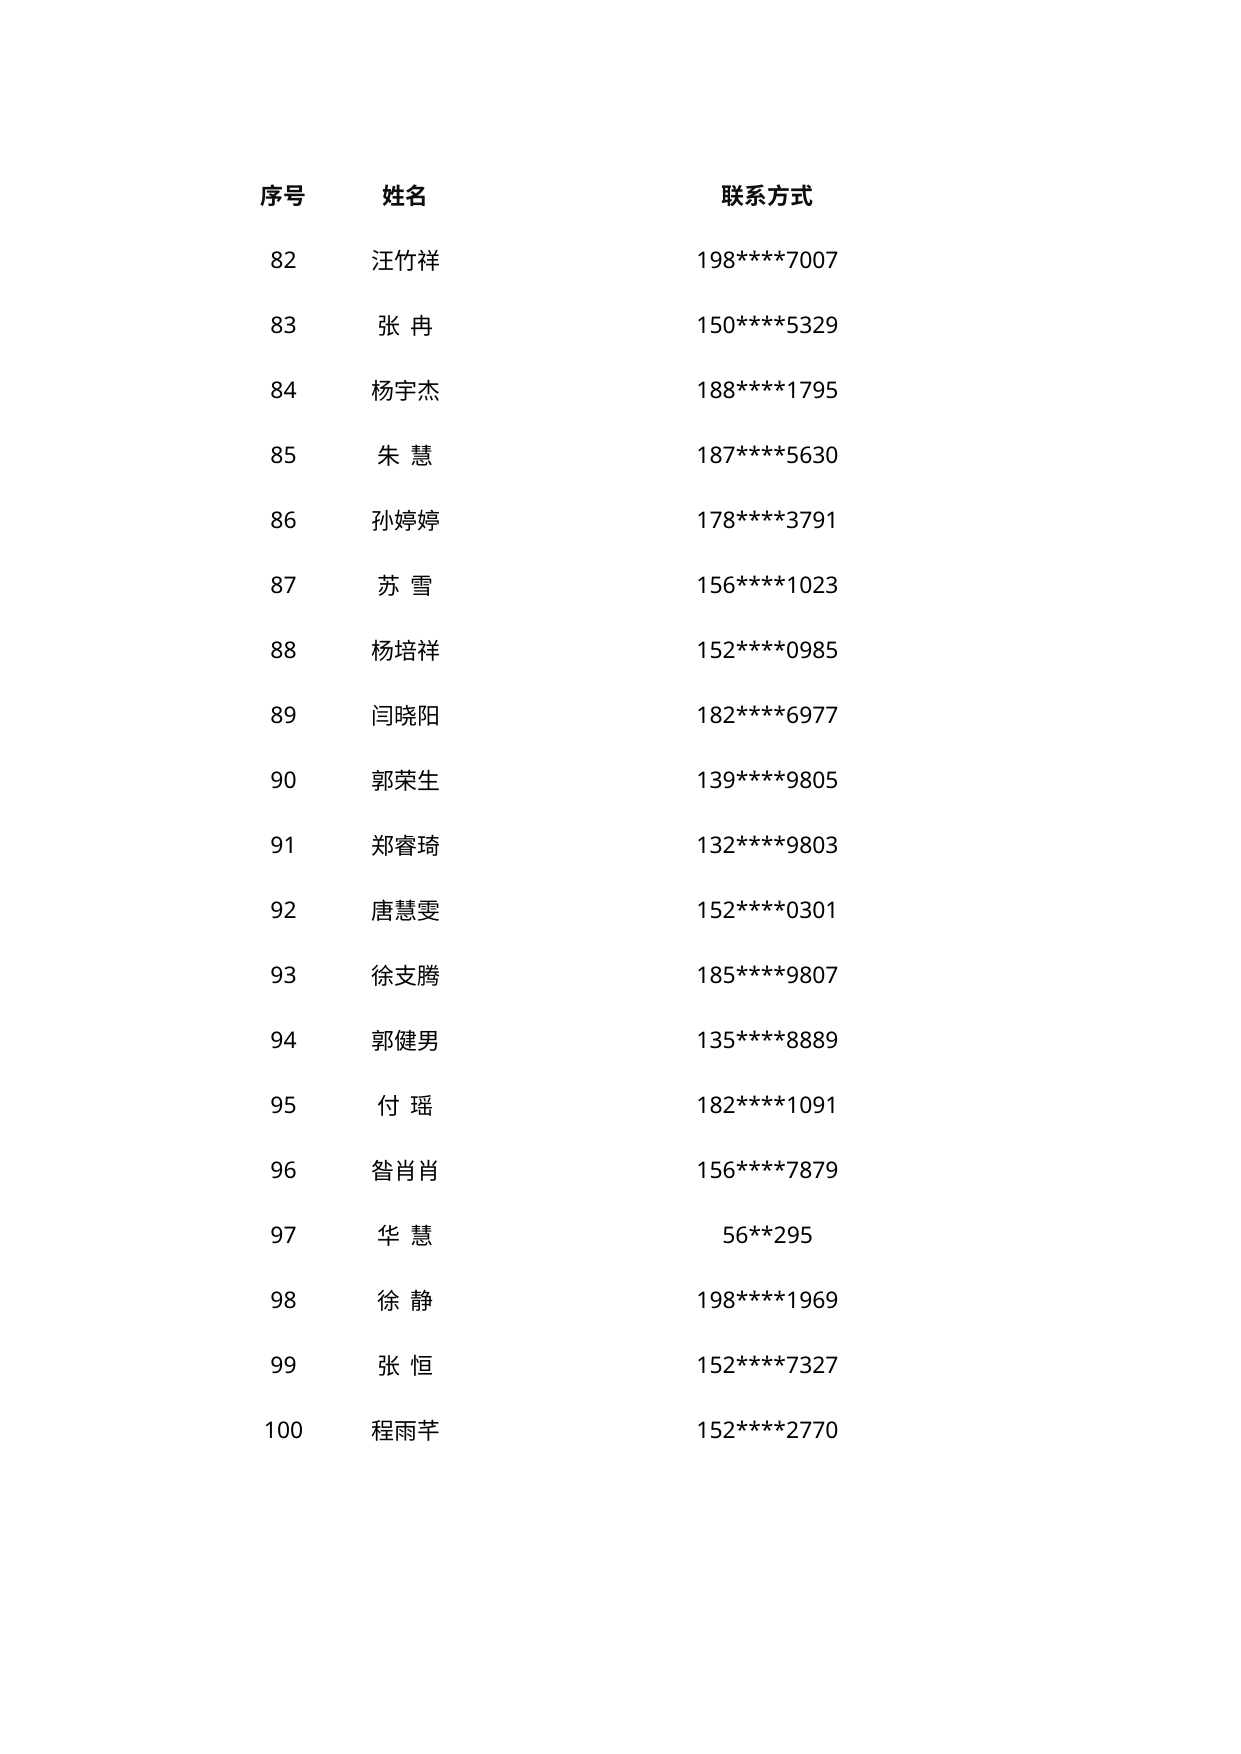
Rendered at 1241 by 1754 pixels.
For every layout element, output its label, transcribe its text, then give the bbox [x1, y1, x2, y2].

table_cell 198****7007 [476, 227, 1058, 292]
table_cell 139****9805 [476, 747, 1058, 812]
table_cell 88 [232, 617, 335, 682]
table_cell 135****8889 [476, 1007, 1058, 1072]
table_cell 152****0985 [476, 617, 1058, 682]
table_header 姓名 [335, 162, 476, 227]
table_cell 152****0301 [476, 877, 1058, 942]
table_cell 96 [232, 1137, 335, 1202]
table_cell 188****1795 [476, 357, 1058, 422]
table_cell 198****1969 [476, 1267, 1058, 1332]
table_cell 87 [232, 552, 335, 617]
table_cell 182****6977 [476, 682, 1058, 747]
table_cell 84 [232, 357, 335, 422]
table_cell 昝肖肖 [335, 1137, 476, 1202]
table_cell 92 [232, 877, 335, 942]
table_cell 张 恒 [335, 1332, 476, 1397]
table_cell 闫晓阳 [335, 682, 476, 747]
table_cell 朱 慧 [335, 422, 476, 487]
table_cell 152****7327 [476, 1332, 1058, 1397]
table_cell 华 慧 [335, 1202, 476, 1267]
table_cell 唐慧雯 [335, 877, 476, 942]
table_cell 90 [232, 747, 335, 812]
table_cell 86 [232, 487, 335, 552]
table_header 联系方式 [476, 162, 1058, 227]
table_cell 程雨芊 [335, 1397, 476, 1462]
table_cell 182****1091 [476, 1072, 1058, 1137]
table_cell 82 [232, 227, 335, 292]
table_cell 付 瑶 [335, 1072, 476, 1137]
table_cell 张 冉 [335, 292, 476, 357]
table_cell 郭健男 [335, 1007, 476, 1072]
table_cell 徐 静 [335, 1267, 476, 1332]
table_cell 152****2770 [476, 1397, 1058, 1462]
table_cell 91 [232, 812, 335, 877]
table_cell 98 [232, 1267, 335, 1332]
table_header 序号 [232, 162, 335, 227]
table_cell 85 [232, 422, 335, 487]
table_cell 187****5630 [476, 422, 1058, 487]
table_cell 杨培祥 [335, 617, 476, 682]
table_cell 苏 雪 [335, 552, 476, 617]
table_cell 93 [232, 942, 335, 1007]
table_cell 孙婷婷 [335, 487, 476, 552]
table_cell 郑睿琦 [335, 812, 476, 877]
table_cell 83 [232, 292, 335, 357]
table_cell 89 [232, 682, 335, 747]
table_cell 杨宇杰 [335, 357, 476, 422]
table_cell 56**295 [476, 1202, 1058, 1267]
table_cell 95 [232, 1072, 335, 1137]
table_cell 100 [232, 1397, 335, 1462]
table_cell 178****3791 [476, 487, 1058, 552]
table_cell 徐支腾 [335, 942, 476, 1007]
table_cell 94 [232, 1007, 335, 1072]
table_cell 156****7879 [476, 1137, 1058, 1202]
table_cell 185****9807 [476, 942, 1058, 1007]
table_cell 99 [232, 1332, 335, 1397]
table_cell 郭荣生 [335, 747, 476, 812]
table_cell 汪竹祥 [335, 227, 476, 292]
table_cell 150****5329 [476, 292, 1058, 357]
table_cell 132****9803 [476, 812, 1058, 877]
table_cell 156****1023 [476, 552, 1058, 617]
table_cell 97 [232, 1202, 335, 1267]
